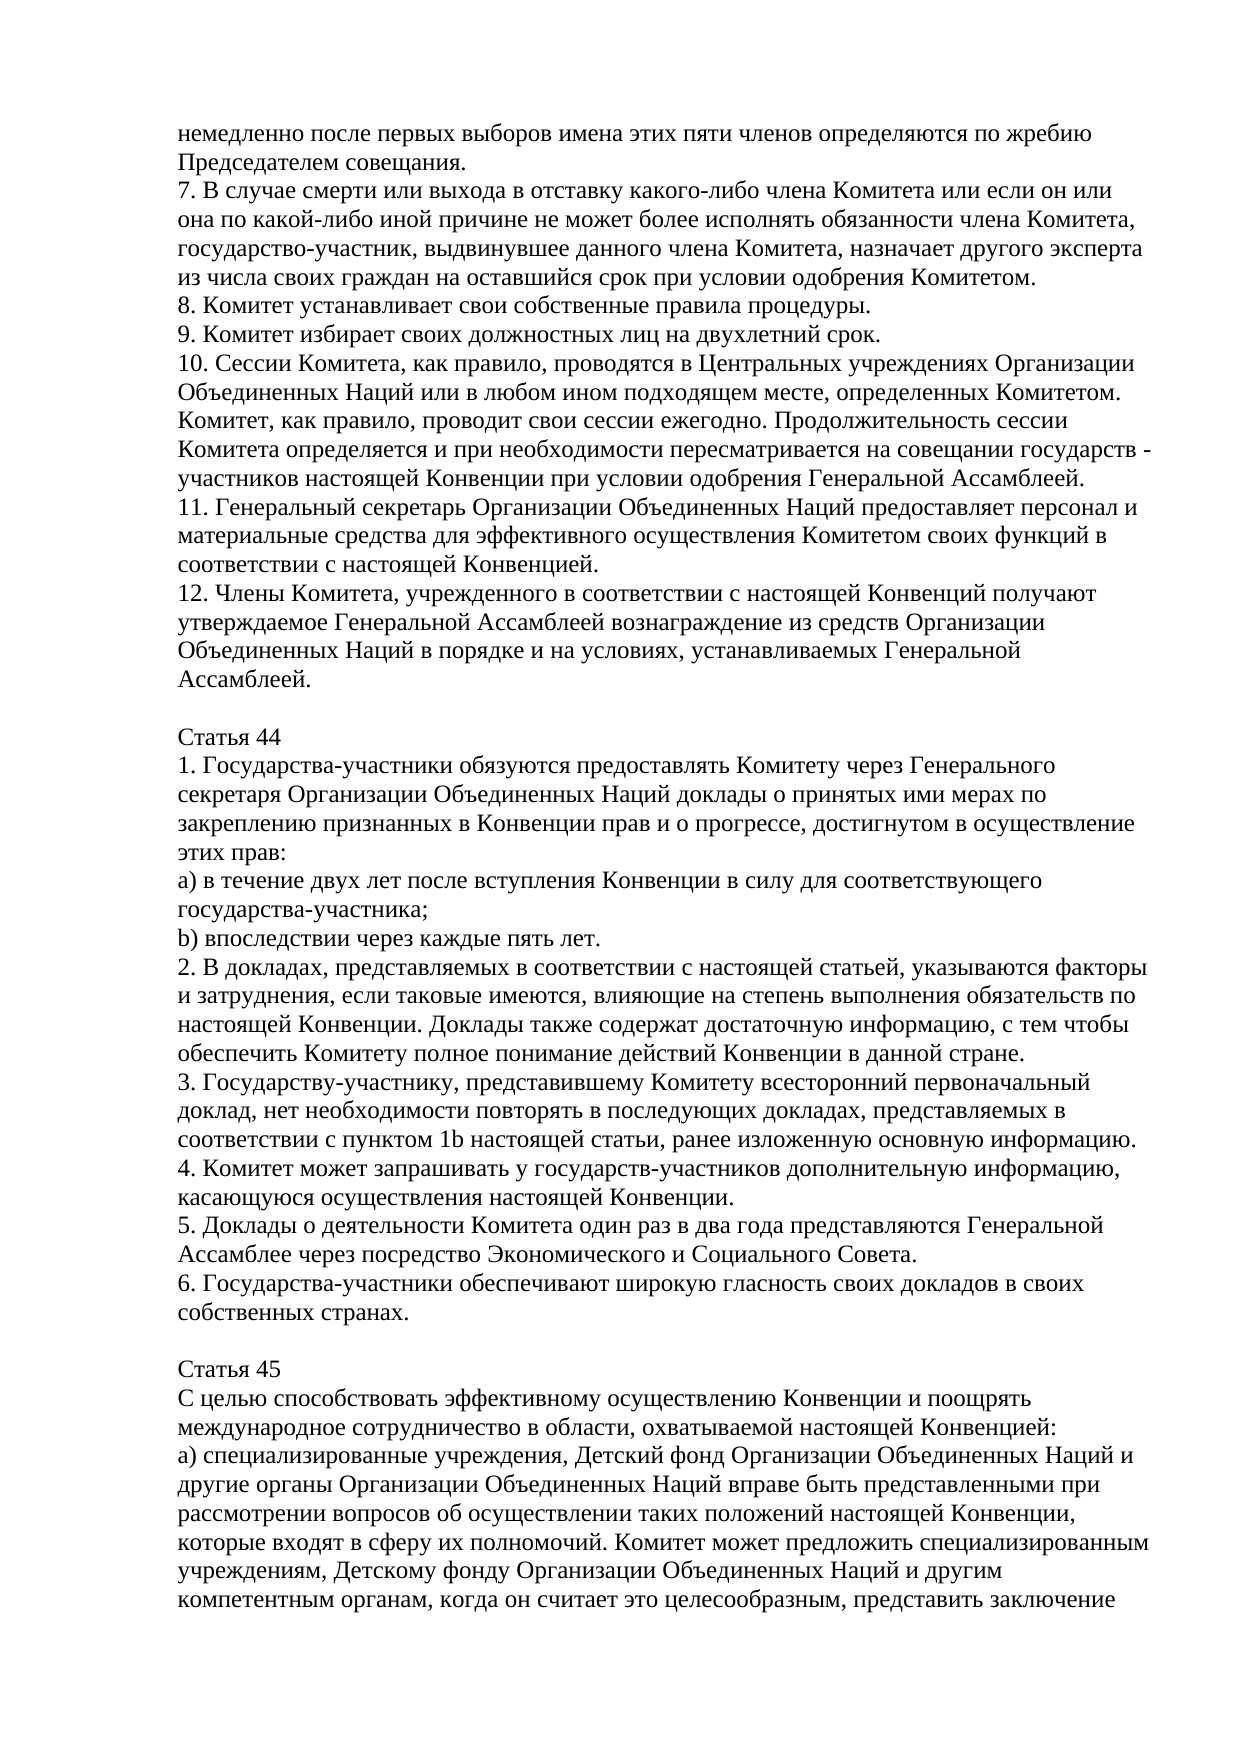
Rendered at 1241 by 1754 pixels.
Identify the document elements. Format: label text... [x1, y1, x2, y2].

text 12. Члены Комитета, учрежденного в соответствии с настоящей Конвенций получают утверждаемое Генеральной Ассамблеей вознаграждение из средств Организации Объединенных Наций в порядке и на условиях, устанавливаемых Генеральной Ассамблеей. [177, 578, 1152, 693]
text 11. Генеральный секретарь Организации Объединенных Наций предоставляет персонал и материальные средства для эффективного осуществления Комитетом своих функций в соответствии с настоящей Конвенцией. [177, 492, 1152, 578]
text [177, 1441, 1152, 1613]
text Статья 45 [177, 1354, 1152, 1383]
text 10. Сессии Комитета, как правило, проводятся в Центральных учреждениях Организации Объединенных Наций или в любом ином подходящем месте, определенных Комитетом. Комитет, как правило, проводит свои сессии ежегодно. Продолжительность сессии Комитета определяется и при необходимости пересматривается на совещании государств - участников настоящей Конвенции при условии одобрения Генеральной Ассамблеей. [177, 348, 1152, 492]
text 1. Государства-участники обязуются предоставлять Комитету через Генерального секретаря Организации Объединенных Наций доклады о принятых ими мерах по закреплению признанных в Конвенции прав и о прогрессе, достигнутом в осуществление этих прав: [177, 751, 1152, 866]
text a) в течение двух лет после вступления Конвенции в силу для соответствующего государства-участника; [177, 866, 1152, 923]
text С целью способствовать эффективному осуществлению Конвенции и поощрять международное сотрудничество в области, охватываемой настоящей Конвенцией: [177, 1383, 1152, 1441]
text 8. Комитет устанавливает свои собственные правила процедуры. [177, 291, 1152, 319]
text b) впоследствии через каждые пять лет. [177, 923, 1152, 952]
text Статья 44 [177, 722, 1152, 751]
text 2. В докладах, представляемых в соответствии с настоящей статьей, указываются факторы и затруднения, если таковые имеются, влияющие на степень выполнения обязательств по настоящей Конвенции. Доклады также содержат достаточную информацию, с тем чтобы обеспечить Комитету полное понимание действий Конвенции в данной стране. [177, 952, 1152, 1067]
text 3. Государству-участнику, представившему Комитету всесторонний первоначальный доклад, нет необходимости повторять в последующих докладах, представляемых в соответствии с пунктом 1b настоящей статьи, ранее изложенную основную информацию. [177, 1067, 1152, 1153]
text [177, 118, 1152, 176]
text 5. Доклады о деятельности Комитета один раз в два года представляются Генеральной Ассамблее через посредство Экономического и Социального Совета. [177, 1211, 1152, 1268]
text 9. Комитет избирает своих должностных лиц на двухлетний срок. [177, 319, 1152, 348]
text 4. Комитет может запрашивать у государств-участников дополнительную информацию, касающуюся осуществления настоящей Конвенции. [177, 1153, 1152, 1211]
text 6. Государства-участники обеспечивают широкую гласность своих докладов в своих собственных странах. [177, 1268, 1152, 1326]
text 7. В случае смерти или выхода в отставку какого-либо члена Комитета или если он или она по какой-либо иной причине не может более исполнять обязанности члена Комитета, государство-участник, выдвинувшее данного члена Комитета, назначает другого эксперта из числа своих граждан на оставшийся срок при условии одобрения Комитетом. [177, 176, 1152, 291]
